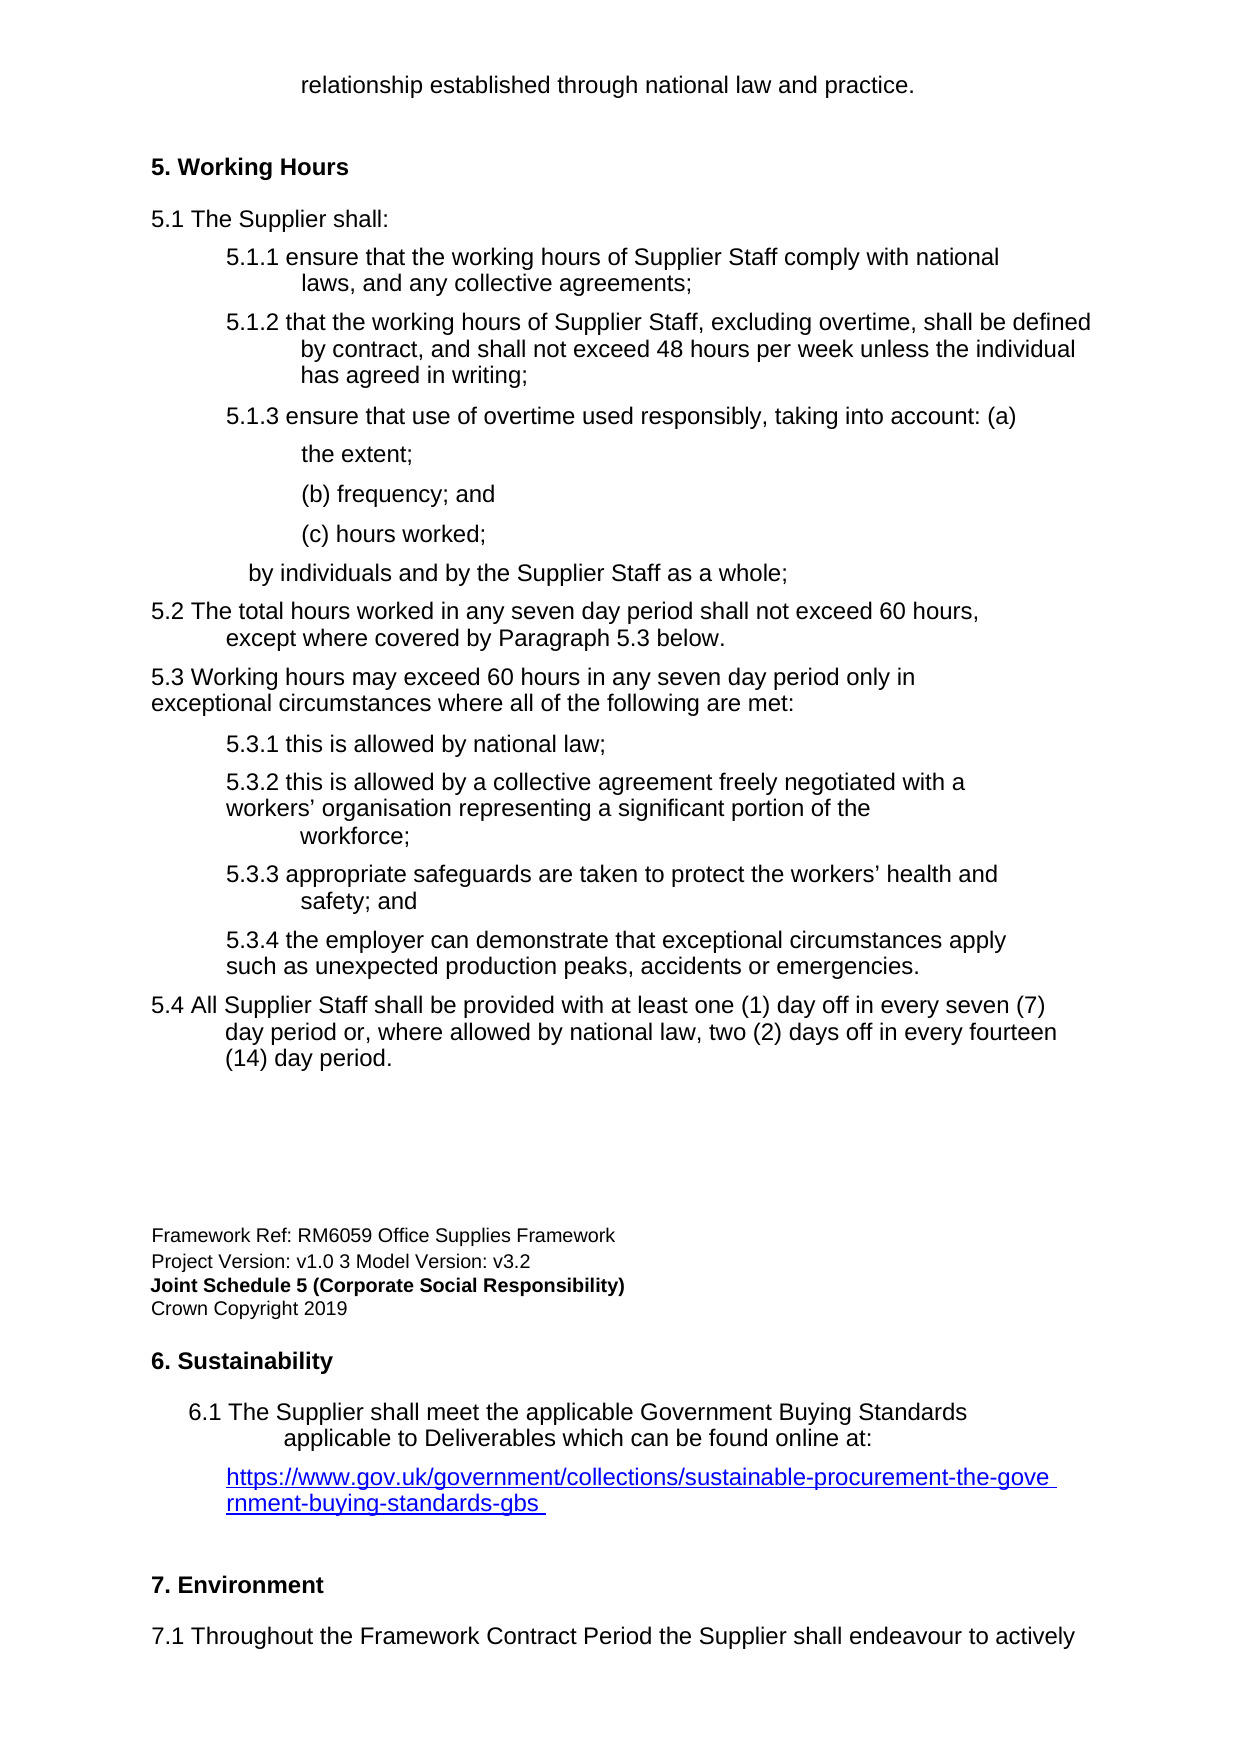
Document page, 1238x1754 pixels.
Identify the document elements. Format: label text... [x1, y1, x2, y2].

text 5.3.4 the employer can demonstrate that exceptional circumstances apply such as unexpected production peaks, accidents or emergencies. [226, 927, 1061, 979]
text (c) hours worked; [301, 519, 1096, 547]
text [225, 72, 1093, 99]
text 5.3.1 this is allowed by national law; [226, 729, 1096, 757]
text Crown Copyright 2019 [151, 1297, 1096, 1319]
text by individuals and by the Supplier Staff as a whole; [248, 559, 1096, 587]
text 5.3 Working hours may exceed 60 hours in any seven day period only in exceptional circumstances where all of the following are met: [151, 664, 990, 717]
text 5.3.2 this is allowed by a collective agreement freely negotiated with a workers’ organisation representing a significant portion of the [226, 769, 1018, 822]
text 6.1 The Supplier shall meet the applicable Government Buying Standards applicable to Deliverables which can be found online at: [151, 1399, 1006, 1452]
text 7. Environment [151, 1571, 1096, 1599]
text workforce; [300, 822, 1096, 850]
text https://www.gov.uk/government/collections/sustainable-procurement-the-gove rnment-buying-standards-gbs [226, 1464, 1090, 1517]
text 6. Sustainability [151, 1347, 1096, 1375]
text Project Version: v1.0 3 Model Version: v3.2 [151, 1250, 1093, 1273]
text 5.4 All Supplier Staff shall be provided with at least one (1) day off in every seven (7) day period or, where allowed by national law, two (2) days off in every fourteen (14) day period. [151, 993, 1088, 1071]
text 5.3.3 appropriate safeguards are taken to protect the workers’ health and safety; and [226, 862, 1053, 914]
text 5.1 The Supplier shall: [151, 205, 1096, 233]
text 5.1.2 that the working hours of Supplier Staff, excluding overtime, shall be defined by contract, and shall not exceed 48 hours per week unless the individual has agreed in writing; [226, 310, 1096, 389]
text 5.1.3 ensure that use of overtime used responsibly, taking into account: (a) the extent; [226, 402, 1033, 467]
text Joint Schedule 5 (Corporate Social Responsibility) [150, 1274, 1096, 1297]
text 5. Working Hours [151, 153, 1096, 181]
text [151, 1623, 1077, 1649]
text (b) frequency; and [301, 480, 1096, 508]
text 5.1.1 ensure that the working hours of Supplier Staff comply with national laws, and any collective agreements; [226, 244, 1054, 297]
text 5.2 The total hours worked in any seven day period shall not exceed 60 hours, except where covered by Paragraph 5.3 below. [151, 599, 1057, 651]
text Framework Ref: RM6059 Office Supplies Framework [151, 1224, 1096, 1247]
